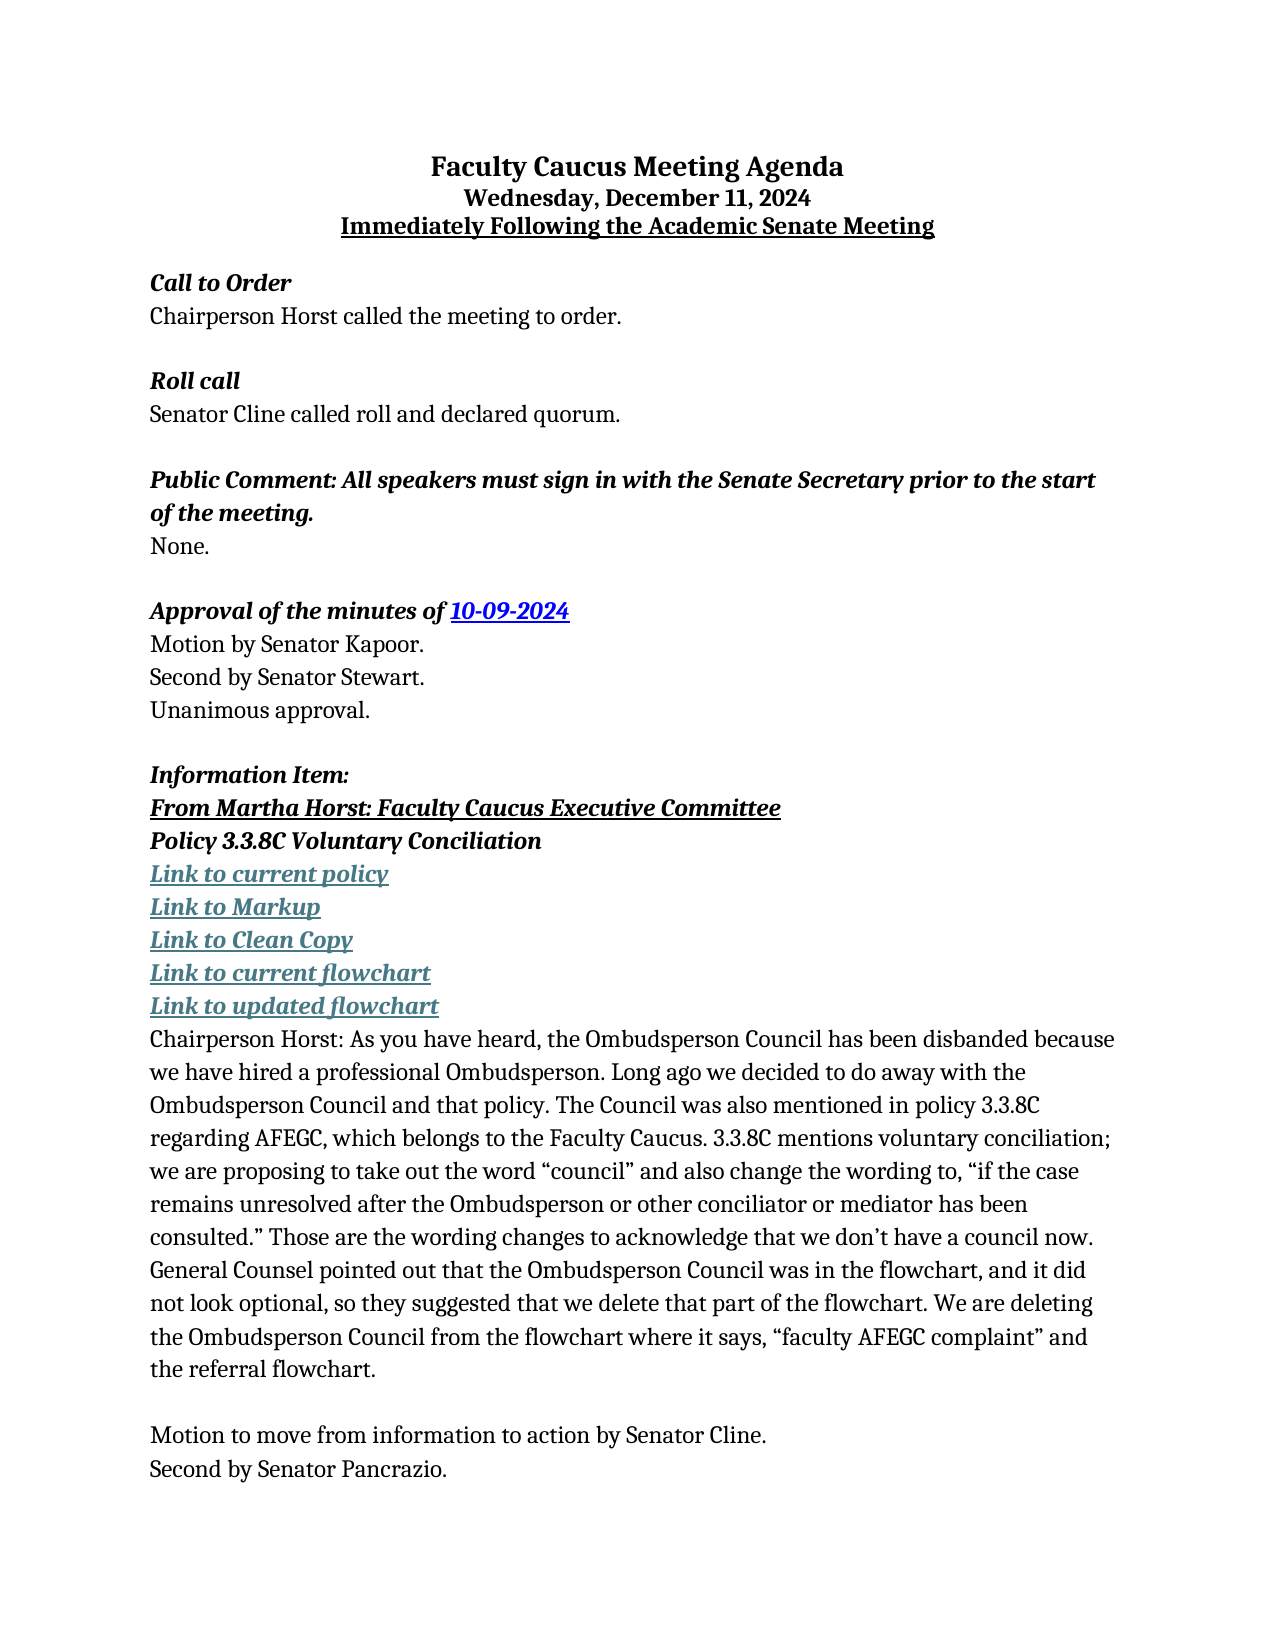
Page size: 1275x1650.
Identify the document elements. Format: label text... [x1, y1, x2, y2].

text Senator Cline called roll and declared quorum. [150, 400, 1125, 429]
text Link to current policy [150, 860, 1125, 889]
text Immediately Following the Academic Senate Meeting [150, 212, 1125, 241]
text Faculty Caucus Meeting Agenda [150, 150, 1125, 183]
text Policy 3.3.8C Voluntary Conciliation [150, 827, 1125, 856]
text Unanimous approval. [150, 696, 1125, 724]
text Link to updated flowchart [150, 992, 1125, 1021]
text Wednesday, December 11, 2024 [150, 183, 1125, 212]
text Roll call [150, 367, 1125, 396]
text Second by Senator Pancrazio. [150, 1454, 1125, 1483]
text Link to Clean Copy [150, 926, 1125, 955]
text Second by Senator Stewart. [150, 663, 1125, 692]
text Link to current flowchart [150, 959, 1125, 988]
text Chairperson Horst: As you have heard, the Ombudsperson Council has been disbanded because we have hired a professional Ombudsperson. Long ago we decided to do away with the Ombudsperson Council and that policy. The Council was also mentioned in policy 3.3.8C regarding AFEGC, which belongs to the Faculty Caucus. 3.3.8C mentions voluntary conciliation; we are proposing to take out the word “council” and also change the wording to, “if the case remains unresolved after the Ombudsperson or other conciliator or mediator has been consulted.” Those are the wording changes to acknowledge that we don’t have a council now. General Counsel pointed out that the Ombudsperson Council was in the flowchart, and it did not look optional, so they suggested that we delete that part of the flowchart. We are deleting the Ombudsperson Council from the flowchart where it says, “faculty AFEGC complaint” and the referral flowchart. [150, 1025, 1125, 1384]
text Motion by Senator Kapoor. [150, 630, 1125, 658]
text Chairperson Horst called the meeting to order. [150, 302, 1125, 331]
text Motion to move from information to action by Senator Cline. [150, 1421, 1125, 1450]
text From Martha Horst: Faculty Caucus Executive Committee [150, 794, 1125, 823]
text Public Comment: All speakers must sign in with the Senate Secretary prior to the start of the meeting. [150, 466, 1125, 527]
text Call to Order [150, 269, 1125, 298]
text Link to Markup [150, 893, 1125, 922]
text Approval of the minutes of 10-09-2024 [150, 597, 1125, 626]
text None. [150, 532, 1125, 560]
text Information Item: [150, 761, 1125, 790]
